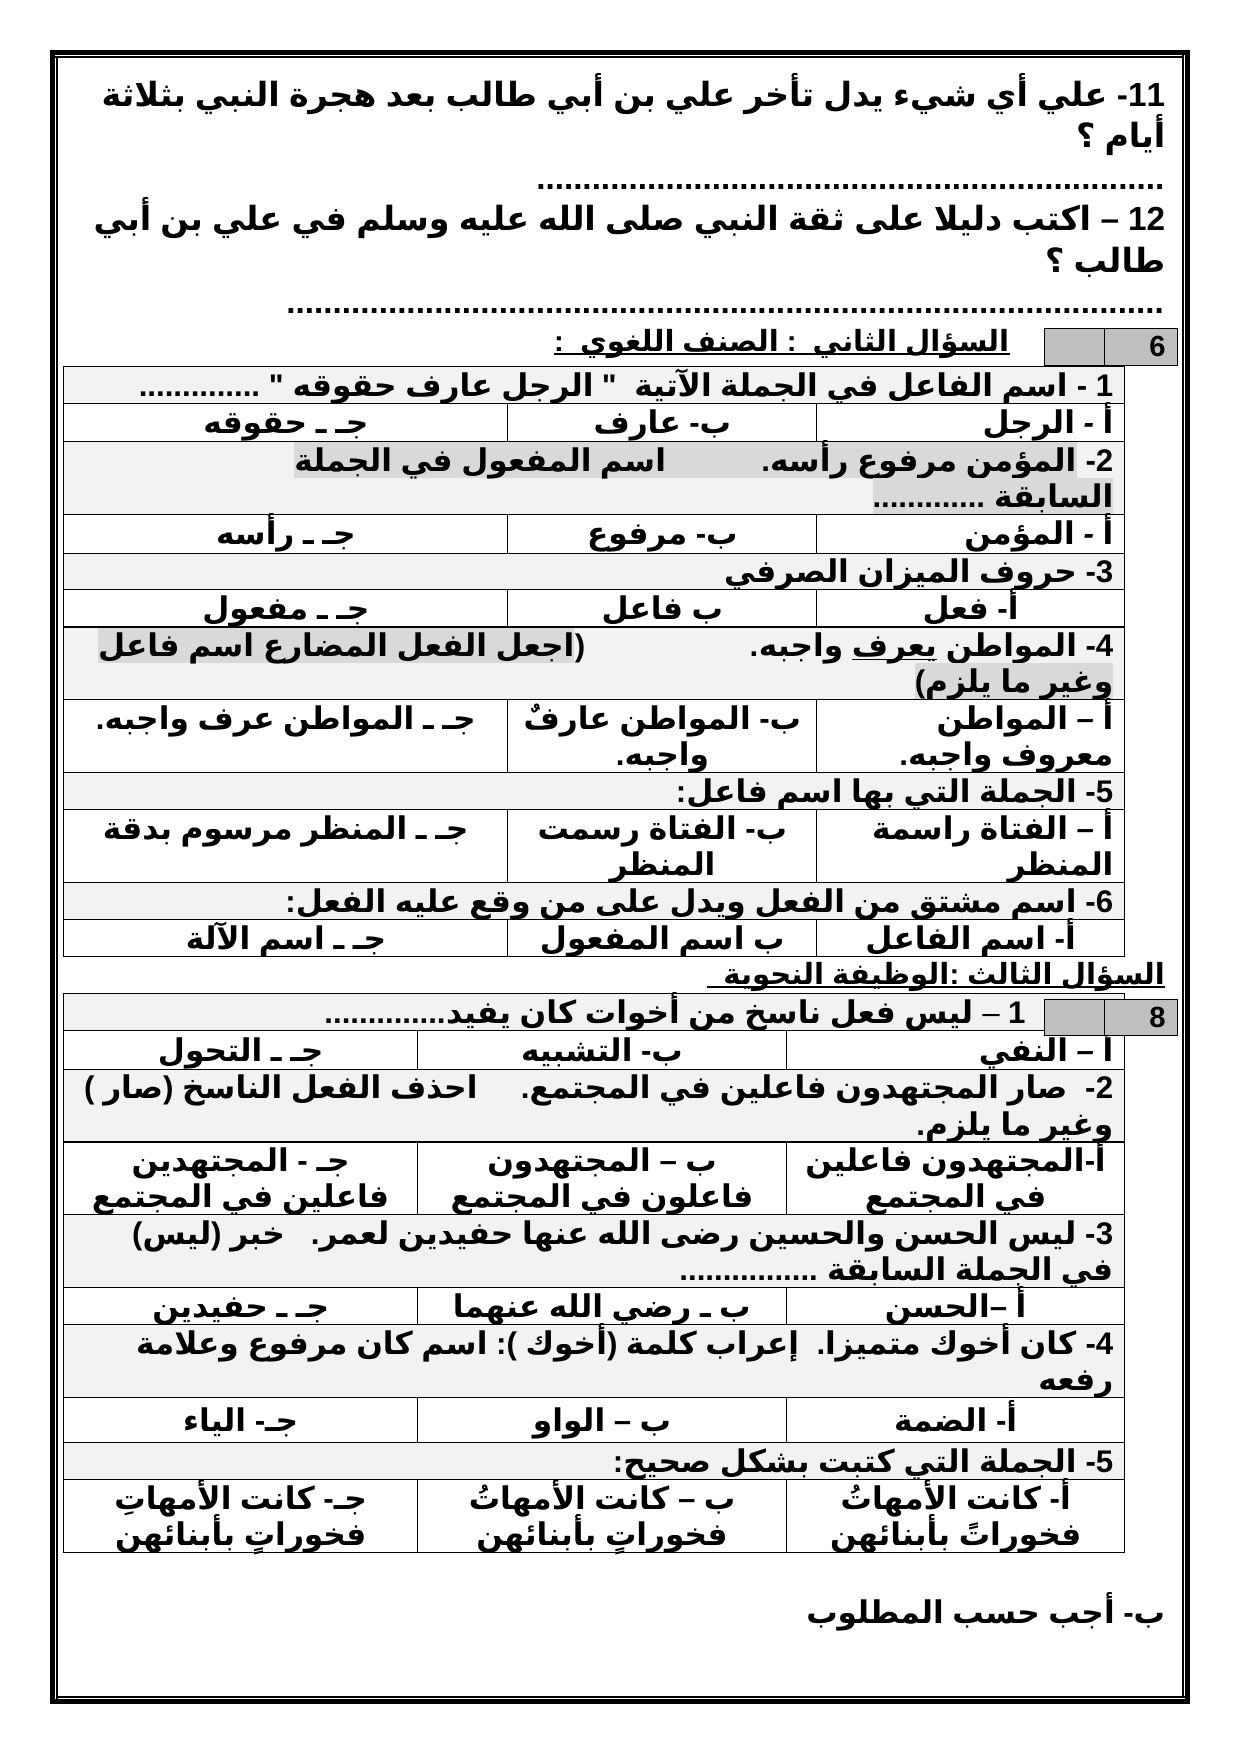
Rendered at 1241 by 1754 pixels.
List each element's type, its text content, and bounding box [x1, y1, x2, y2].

table_cell أ – المواطن معروف واجبه. [817, 700, 1124, 772]
table_cell أ- كانت الأمهاتُ فخوراتً بأبنائهن [787, 1480, 1124, 1552]
table_cell ب فاعل [508, 590, 816, 626]
table_cell 2- المؤمن مرفوع رأسه. اسم المفعول في الجملة السابقة ............. [64, 442, 873, 514]
text ............................................................................................... [75, 282, 1165, 321]
table_cell أ - المؤمن [817, 515, 1124, 552]
table_cell جـ ـ مفعول [64, 590, 507, 626]
table_cell أ – النفي [787, 1031, 1124, 1068]
table_header 1 – ليس فعل ناسخ من أخوات كان يفيد.............. [64, 994, 1124, 1030]
text السؤال الثالث :الوظيفة النحوية [75, 957, 1165, 991]
table_cell أ-المجتهدون فاعلين في المجتمع [787, 1143, 1124, 1214]
table_cell جـ - المجتهدين فاعلين في المجتمع [64, 1143, 417, 1214]
table_cell ب- عارف [508, 404, 816, 441]
table_cell 6- اسم مشتق من الفعل ويدل على من وقع عليه الفعل: [64, 883, 1124, 919]
table_cell ب – كانت الأمهاتُ فخوراتٍ بأبنائهن [418, 1480, 786, 1552]
table_cell أ- اسم الفاعل [817, 920, 1124, 956]
table_cell ب – المجتهدون فاعلون في المجتمع [418, 1143, 786, 1214]
table_cell أ – الفتاة راسمة المنظر [817, 810, 1124, 882]
table_cell ب اسم المفعول [508, 920, 816, 956]
text السؤال الثاني : الصنف اللغوي : [75, 324, 1165, 357]
text 11- علي أي شيء يدل تأخر علي بن أبي طالب بعد هجرة النبي بثلاثة أيام ؟ [75, 75, 1165, 155]
table_cell أ - الرجل [817, 404, 1124, 441]
table_cell جـ ـ المنظر مرسوم بدقة [64, 810, 507, 882]
table_cell أ –الحسن [787, 1288, 1124, 1324]
table_cell 5- الجملة التي كتبت بشكل صحيح: [64, 1443, 1077, 1479]
table_cell 4- كان أخوك متميزا. إعراب كلمة (أخوك ): اسم كان مرفوع وعلامة رفعه [64, 1325, 1124, 1397]
table_header [1045, 1000, 1104, 1035]
table_cell ب ـ رضي الله عنهما [418, 1288, 786, 1324]
text 12 – اكتب دليلا على ثقة النبي صلى الله عليه وسلم في علي بن أبي طالب ؟ [75, 199, 1165, 279]
table_cell أ- الضمة [787, 1398, 1124, 1442]
table_cell 3- ليس الحسن والحسين رضى الله عنها حفيدين لعمر. خبر (ليس) في الجملة السابقة ................ [64, 1215, 1124, 1287]
text .................................................................... [75, 158, 1165, 196]
table_header 6 [1105, 329, 1177, 365]
table_cell 2- صار المجتهدون فاعلين في المجتمع. احذف الفعل الناسخ (صار ) وغير ما يلزم. [64, 1070, 1124, 1141]
table_cell 4- المواطن يعرف واجبه. (اجعل الفعل المضارع اسم فاعل وغير ما يلزم) [64, 628, 1124, 699]
table_cell جـ ـ حفيدين [64, 1288, 417, 1324]
text ب- أجب حسب المطلوب [75, 1594, 1165, 1630]
table_cell ب – الواو [418, 1398, 786, 1442]
table_header 1 - اسم الفاعل في الجملة الآتية " الرجل عارف حقوقه " .............. [64, 367, 1124, 403]
table_cell ب- مرفوع [508, 515, 816, 552]
table_cell جـ ـ رأسه [64, 515, 507, 552]
table_cell أ- فعل [817, 590, 1124, 626]
table_cell جـ- الياء [64, 1398, 417, 1442]
table_cell 3- حروف الميزان الصرفي [64, 554, 1124, 589]
table_cell ب- المواطن عارفٌ واجبه. [508, 700, 816, 772]
table_cell جـ ـ حقوقه [64, 404, 507, 441]
table_cell ب- الفتاة رسمت المنظر [508, 810, 816, 882]
table_cell جـ- كانت الأمهاتِ فخوراتٍ بأبنائهن [64, 1480, 417, 1552]
table_cell 5- الجملة التي بها اسم فاعل: [64, 773, 1124, 809]
table_cell جـ ـ اسم الآلة [64, 920, 507, 956]
table_cell جـ ـ المواطن عرف واجبه. [64, 700, 507, 772]
table_header [1045, 329, 1104, 365]
table_cell ب- التشبيه [418, 1031, 786, 1068]
table_header 8 [1105, 1000, 1177, 1035]
table_cell جـ ـ التحول [64, 1031, 417, 1068]
